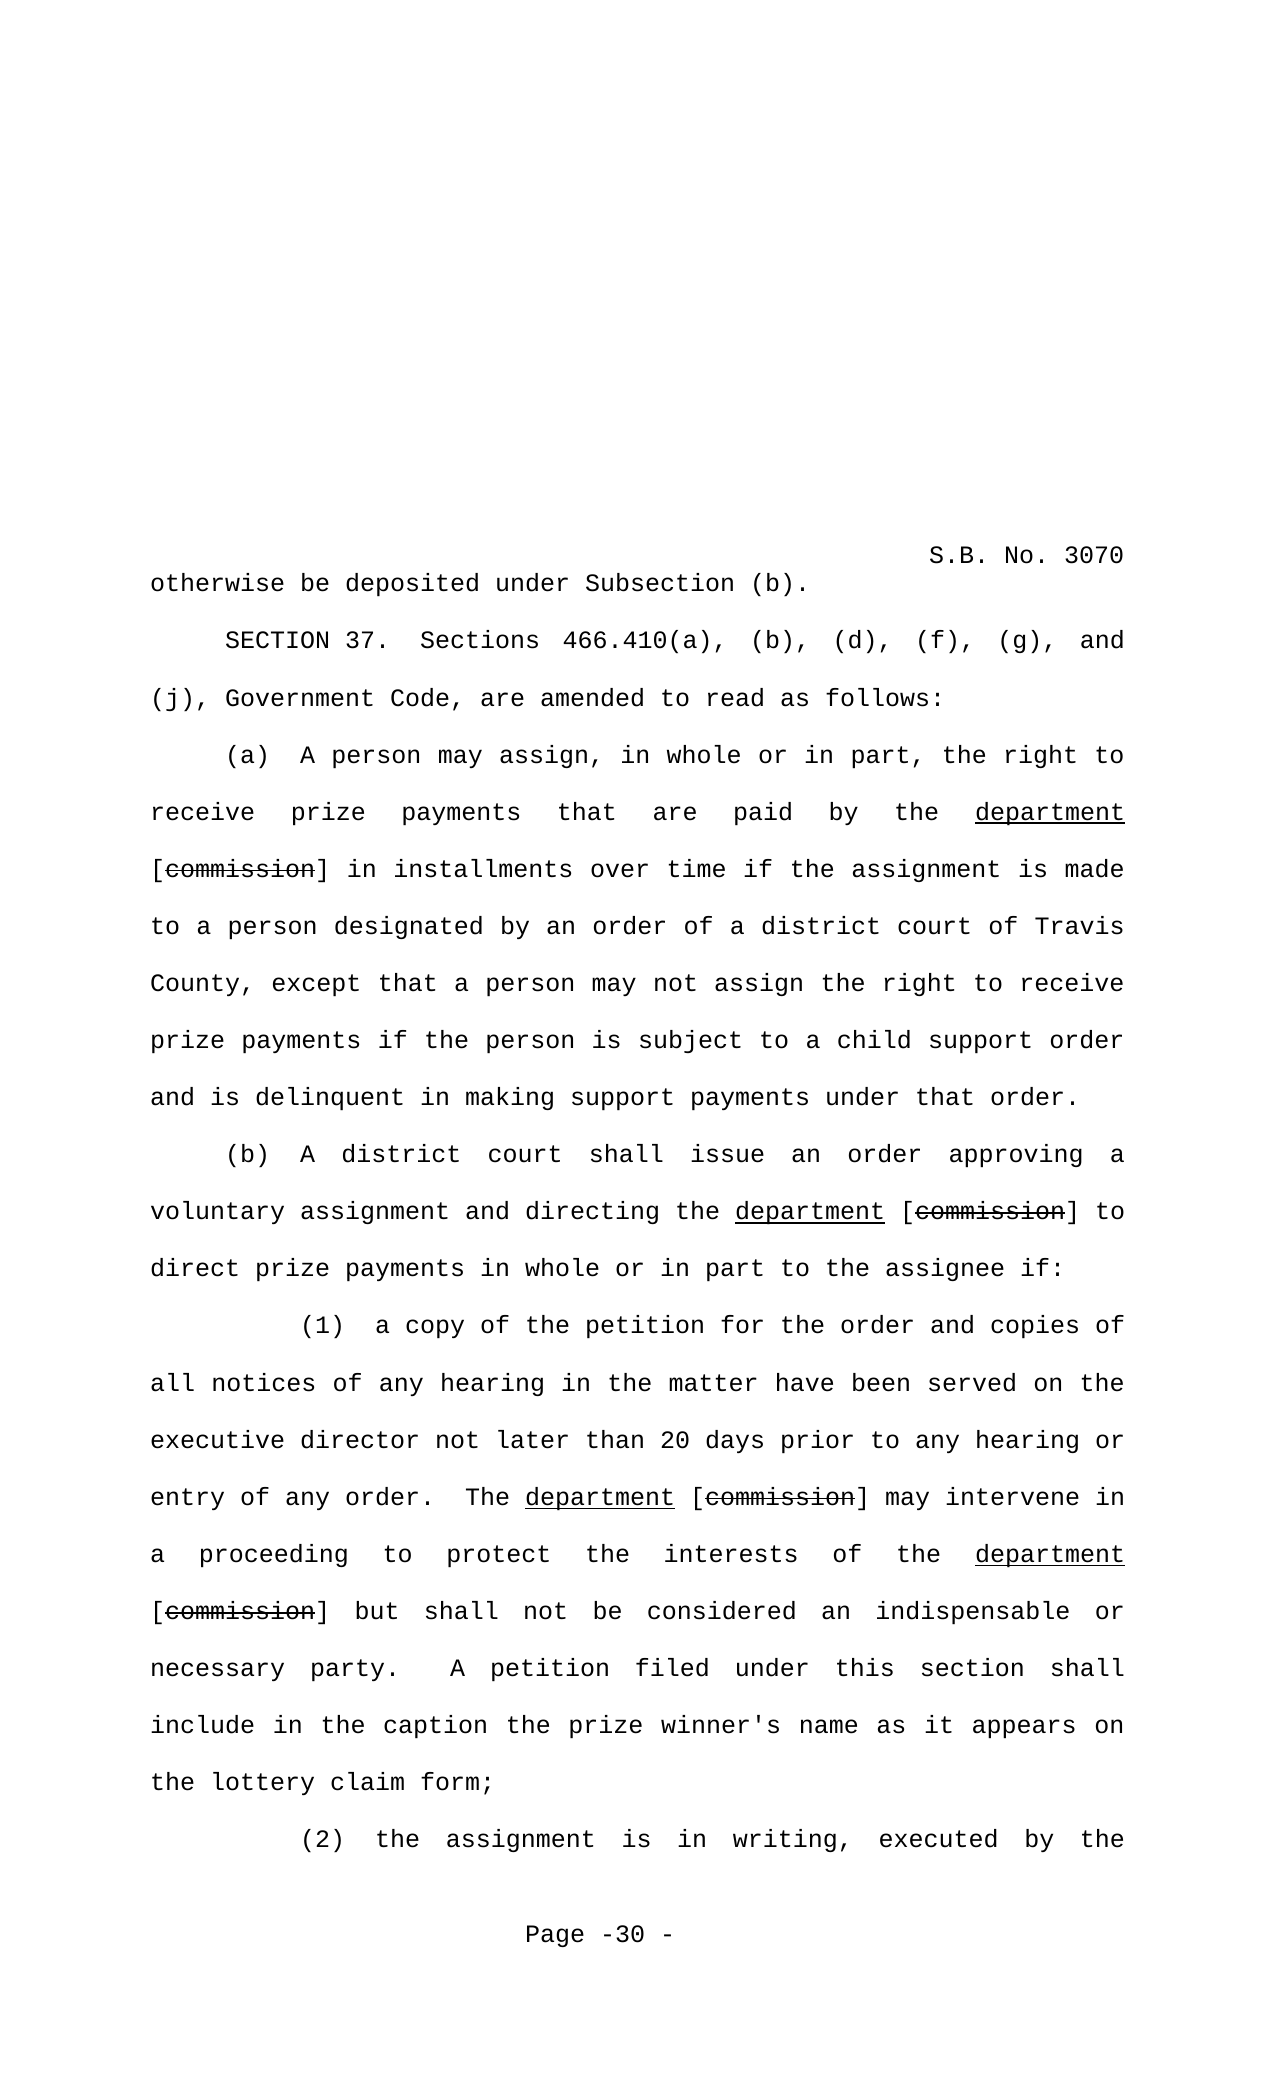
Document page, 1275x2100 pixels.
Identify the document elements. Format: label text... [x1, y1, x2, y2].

text (a) A person may assign, in whole or in part, the right to receive prize payments that are paid by the department [commission] in installments over time if the assignment is made to a person designated by an order of a district court of Travis County, except that a person may not assign the right to receive prize payments if the person is subject to a child support order and is delinquent in making support payments under that order. [150, 742, 1125, 1113]
text SECTION 37. Sections 466.410(a), (b), (d), (f), (g), and (j), Government Code, are amended to read as follows: [150, 628, 1125, 713]
text (b) A district court shall issue an order approving a voluntary assignment and directing the department [commission] to direct prize payments in whole or in part to the assignee if: [150, 1142, 1125, 1284]
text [150, 1827, 1125, 1855]
text (1) a copy of the petition for the order and copies of all notices of any hearing in the matter have been served on the executive director not later than 20 days prior to any hearing or entry of any order. The department [commission] may intervene in a proceeding to protect the interests of the department [commission] but shall not be considered an indispensable or necessary party. A petition filed under this section shall include in the caption the prize winner's name as it appears on the lottery claim form; [150, 1313, 1125, 1798]
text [150, 571, 1125, 599]
